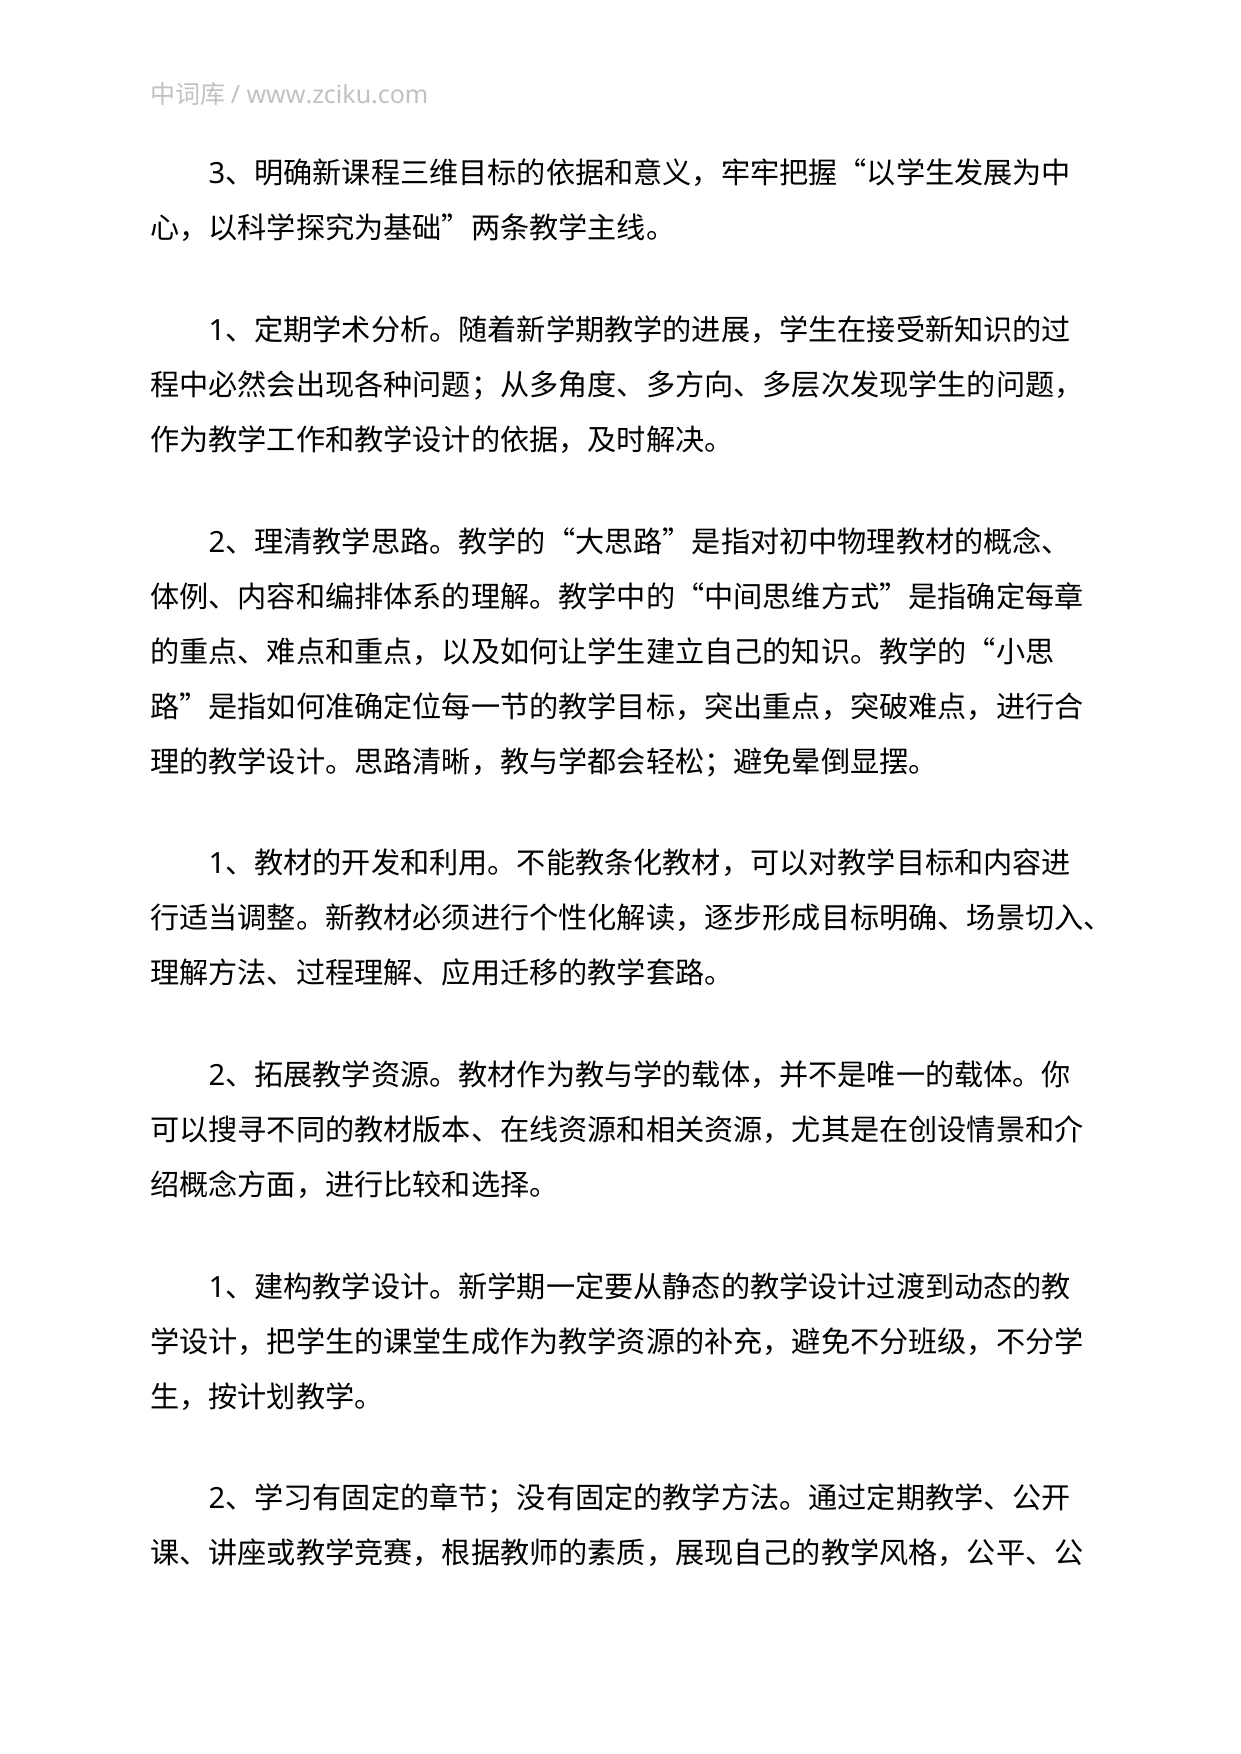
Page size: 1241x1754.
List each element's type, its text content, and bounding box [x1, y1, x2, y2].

text 1、建构教学设计。新学期一定要从静态的教学设计过渡到动态的教学设计，把学生的课堂生成作为教学资源的补充，避免不分班级，不分学生，按计划教学。 [150, 1263, 1090, 1415]
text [150, 1475, 1090, 1572]
text 2、拓展教学资源。教材作为教与学的载体，并不是唯一的载体。你可以搜寻不同的教材版本、在线资源和相关资源，尤其是在创设情景和介绍概念方面，进行比较和选择。 [150, 1052, 1090, 1204]
text 3、明确新课程三维目标的依据和意义，牢牢把握“以学生发展为中心，以科学探究为基础”两条教学主线。 [150, 150, 1090, 247]
text 1、教材的开发和利用。不能教条化教材，可以对教学目标和内容进行适当调整。新教材必须进行个性化解读，逐步形成目标明确、场景切入、理解方法、过程理解、应用迁移的教学套路。 [150, 840, 1090, 992]
text 1、定期学术分析。随着新学期教学的进展，学生在接受新知识的过程中必然会出现各种问题；从多角度、多方向、多层次发现学生的问题，作为教学工作和教学设计的依据，及时解决。 [150, 307, 1090, 459]
text 2、理清教学思路。教学的“大思路”是指对初中物理教材的概念、体例、内容和编排体系的理解。教学中的“中间思维方式”是指确定每章的重点、难点和重点，以及如何让学生建立自己的知识。教学的“小思路”是指如何准确定位每一节的教学目标，突出重点，突破难点，进行合理的教学设计。思路清晰，教与学都会轻松；避免晕倒显摆。 [150, 518, 1090, 780]
